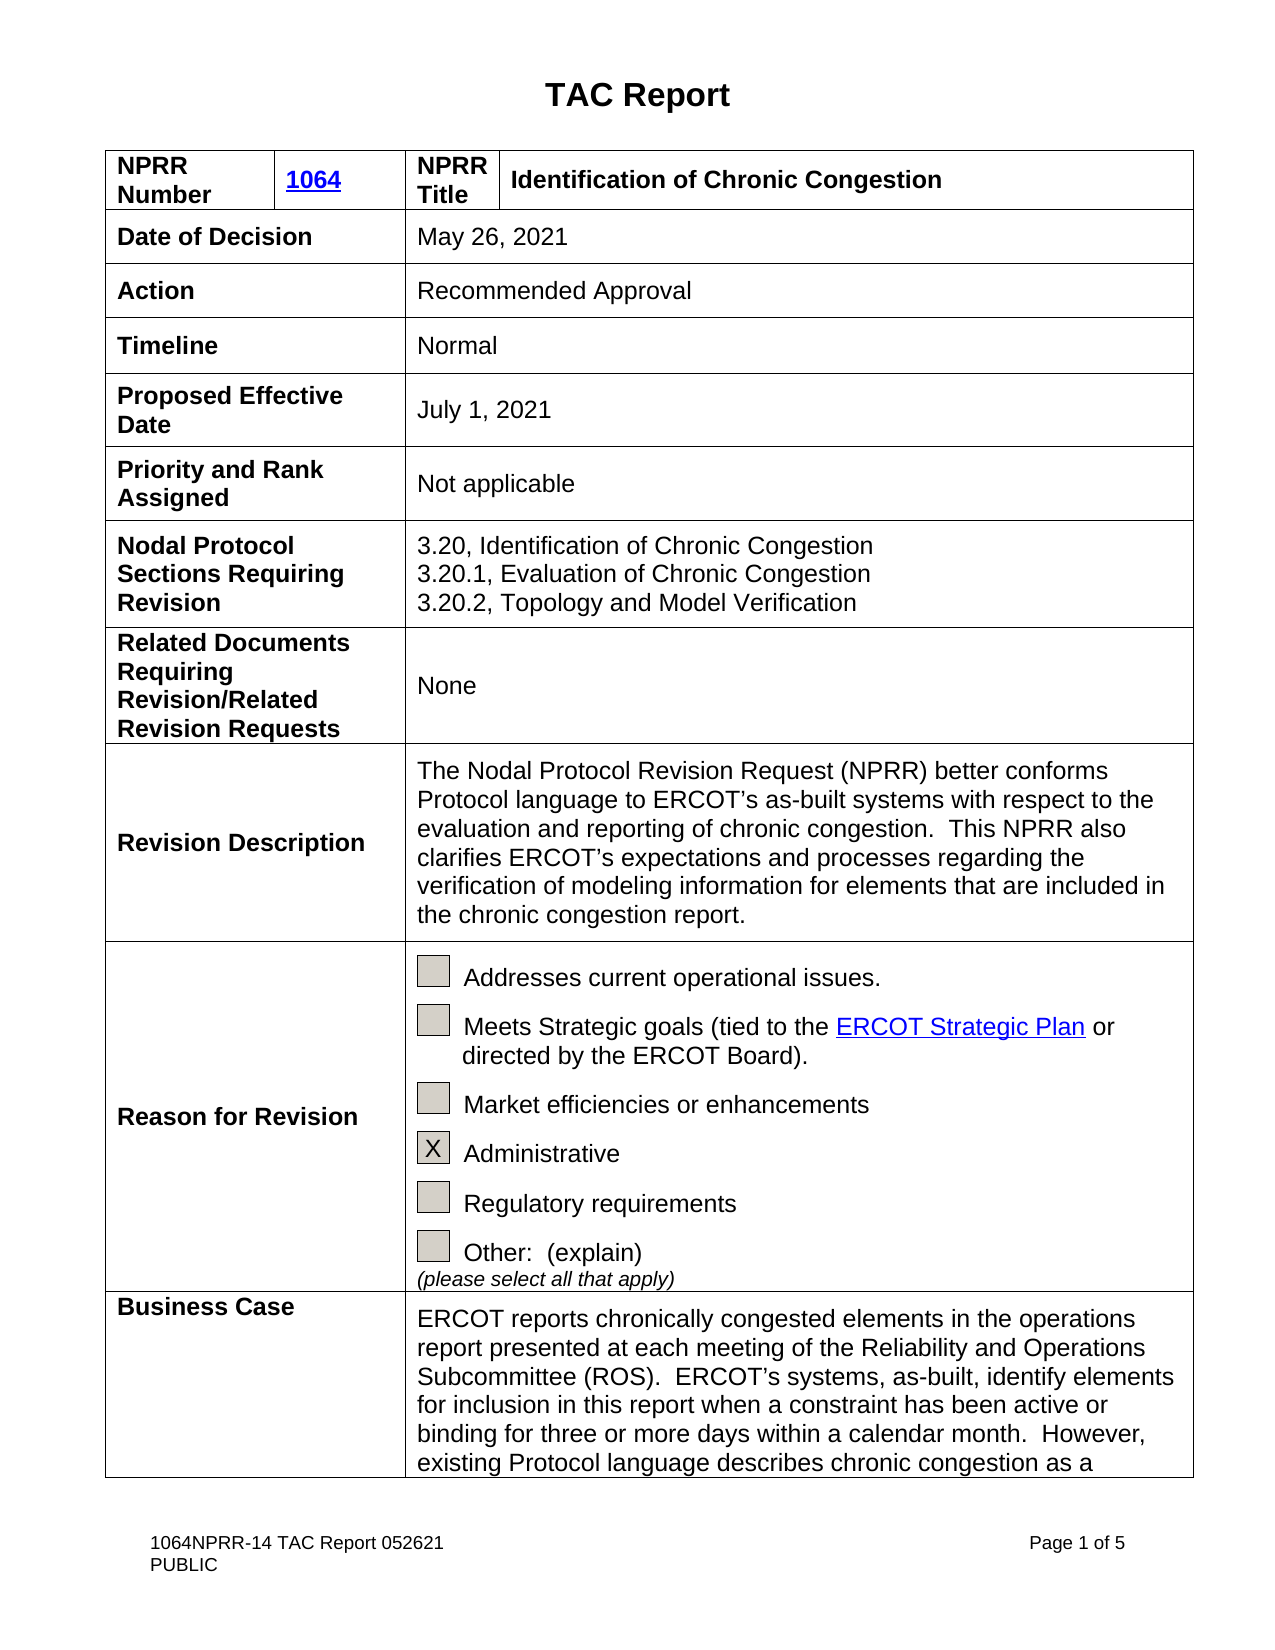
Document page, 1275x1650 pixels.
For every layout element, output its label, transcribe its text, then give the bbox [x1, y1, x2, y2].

table_cell None [406, 628, 1193, 743]
table_cell Normal [406, 318, 1193, 373]
table_cell Revision Description [106, 744, 405, 941]
table_header NPRR Title [406, 151, 499, 208]
table_cell July 1, 2021 [406, 374, 1193, 446]
table_cell Business Case [106, 1292, 405, 1477]
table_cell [406, 1292, 1193, 1477]
table_cell Addresses current operational issues. Meets Strategic goals (tied to the ERCOT Strategic Plan or directed by the ERCOT Board). Market efficiencies or enhancements Administrative Regulatory requirements Other: (explain) (please select all that apply) [406, 942, 1193, 1291]
table_cell Nodal Protocol Sections Requiring Revision [106, 521, 405, 627]
table_cell The Nodal Protocol Revision Request (NPRR) better conforms Protocol language to ERCOT’s as-built systems with respect to the evaluation and reporting of chronic congestion. This NPRR also clarifies ERCOT’s expectations and processes regarding the verification of modeling information for elements that are included in the chronic congestion report. [406, 744, 1193, 941]
table_header 1064 [275, 151, 405, 208]
table_cell Not applicable [406, 447, 1193, 520]
table_header Identification of Chronic Congestion [500, 151, 1193, 208]
table_cell Reason for Revision [106, 942, 405, 1291]
table_cell Related Documents Requiring Revision/Related Revision Requests [106, 628, 405, 743]
table_cell Timeline [106, 318, 405, 373]
table_cell Proposed Effective Date [106, 374, 405, 446]
table_cell May 26, 2021 [406, 210, 1193, 262]
table_cell Recommended Approval [406, 264, 1193, 317]
table_cell Action [106, 264, 405, 317]
table_cell 3.20, Identification of Chronic Congestion 3.20.1, Evaluation of Chronic Congestion 3.20.2, Topology and Model Verification [406, 521, 1193, 627]
table_cell Priority and Rank Assigned [106, 447, 405, 520]
table_cell Date of Decision [106, 210, 405, 262]
table_header NPRR Number [106, 151, 274, 208]
